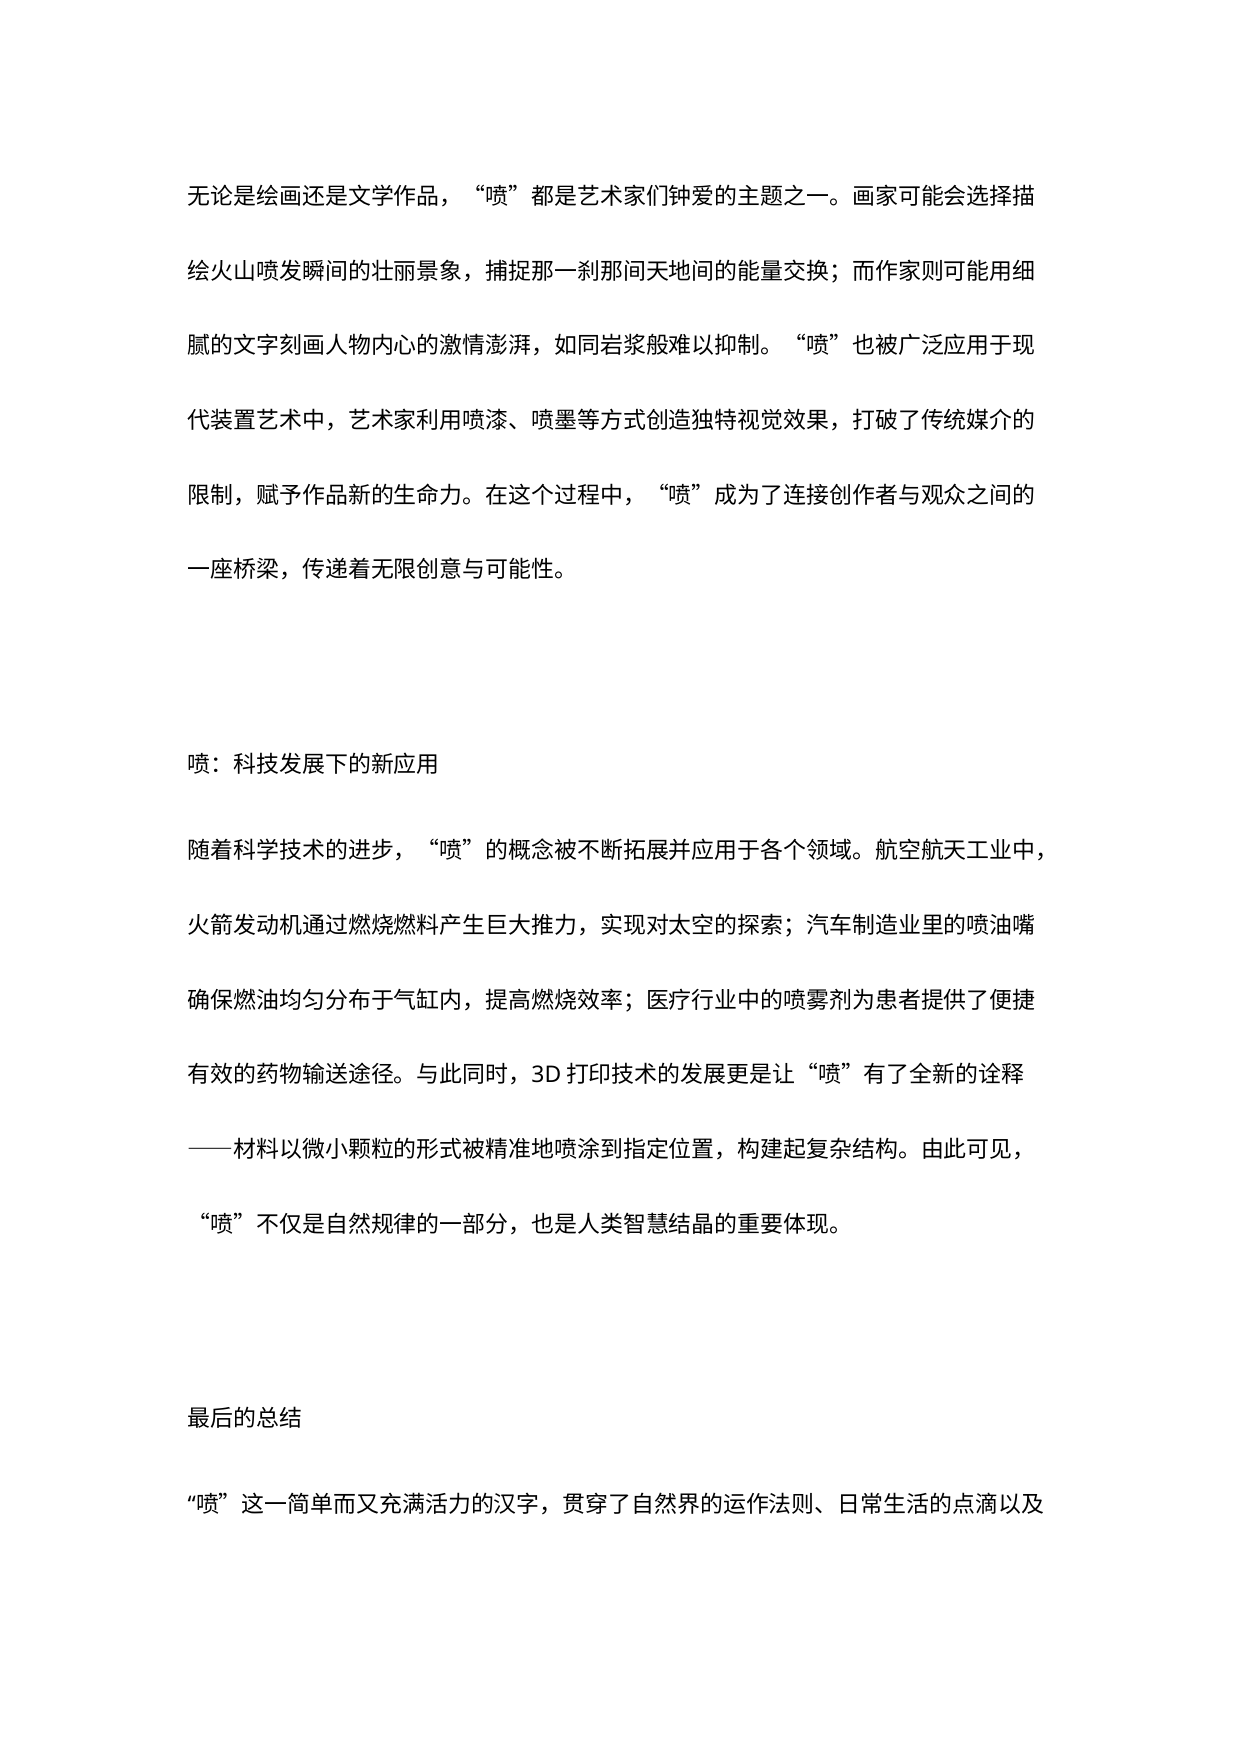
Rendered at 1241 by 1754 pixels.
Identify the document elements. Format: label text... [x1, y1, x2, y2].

text 喷：科技发展下的新应用 [187, 730, 1053, 795]
text 最后的总结 [187, 1384, 1053, 1449]
text 随着科学技术的进步，“喷”的概念被不断拓展并应用于各个领域。航空航天工业中，火箭发动机通过燃烧燃料产生巨大推力，实现对太空的探索；汽车制造业里的喷油嘴确保燃油均匀分布于气缸内，提高燃烧效率；医疗行业中的喷雾剂为患者提供了便捷有效的药物输送途径。与此同时，3D打印技术的发展更是让“喷”有了全新的诠释——材料以微小颗粒的形式被精准地喷涂到指定位置，构建起复杂结构。由此可见，“喷”不仅是自然规律的一部分，也是人类智慧结晶的重要体现。 [187, 816, 1053, 1255]
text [187, 1471, 1053, 1536]
text 无论是绘画还是文学作品，“喷”都是艺术家们钟爱的主题之一。画家可能会选择描绘火山喷发瞬间的壮丽景象，捕捉那一刹那间天地间的能量交换；而作家则可能用细腻的文字刻画人物内心的激情澎湃，如同岩浆般难以抑制。“喷”也被广泛应用于现代装置艺术中，艺术家利用喷漆、喷墨等方式创造独特视觉效果，打破了传统媒介的限制，赋予作品新的生命力。在这个过程中，“喷”成为了连接创作者与观众之间的一座桥梁，传递着无限创意与可能性。 [187, 162, 1053, 600]
